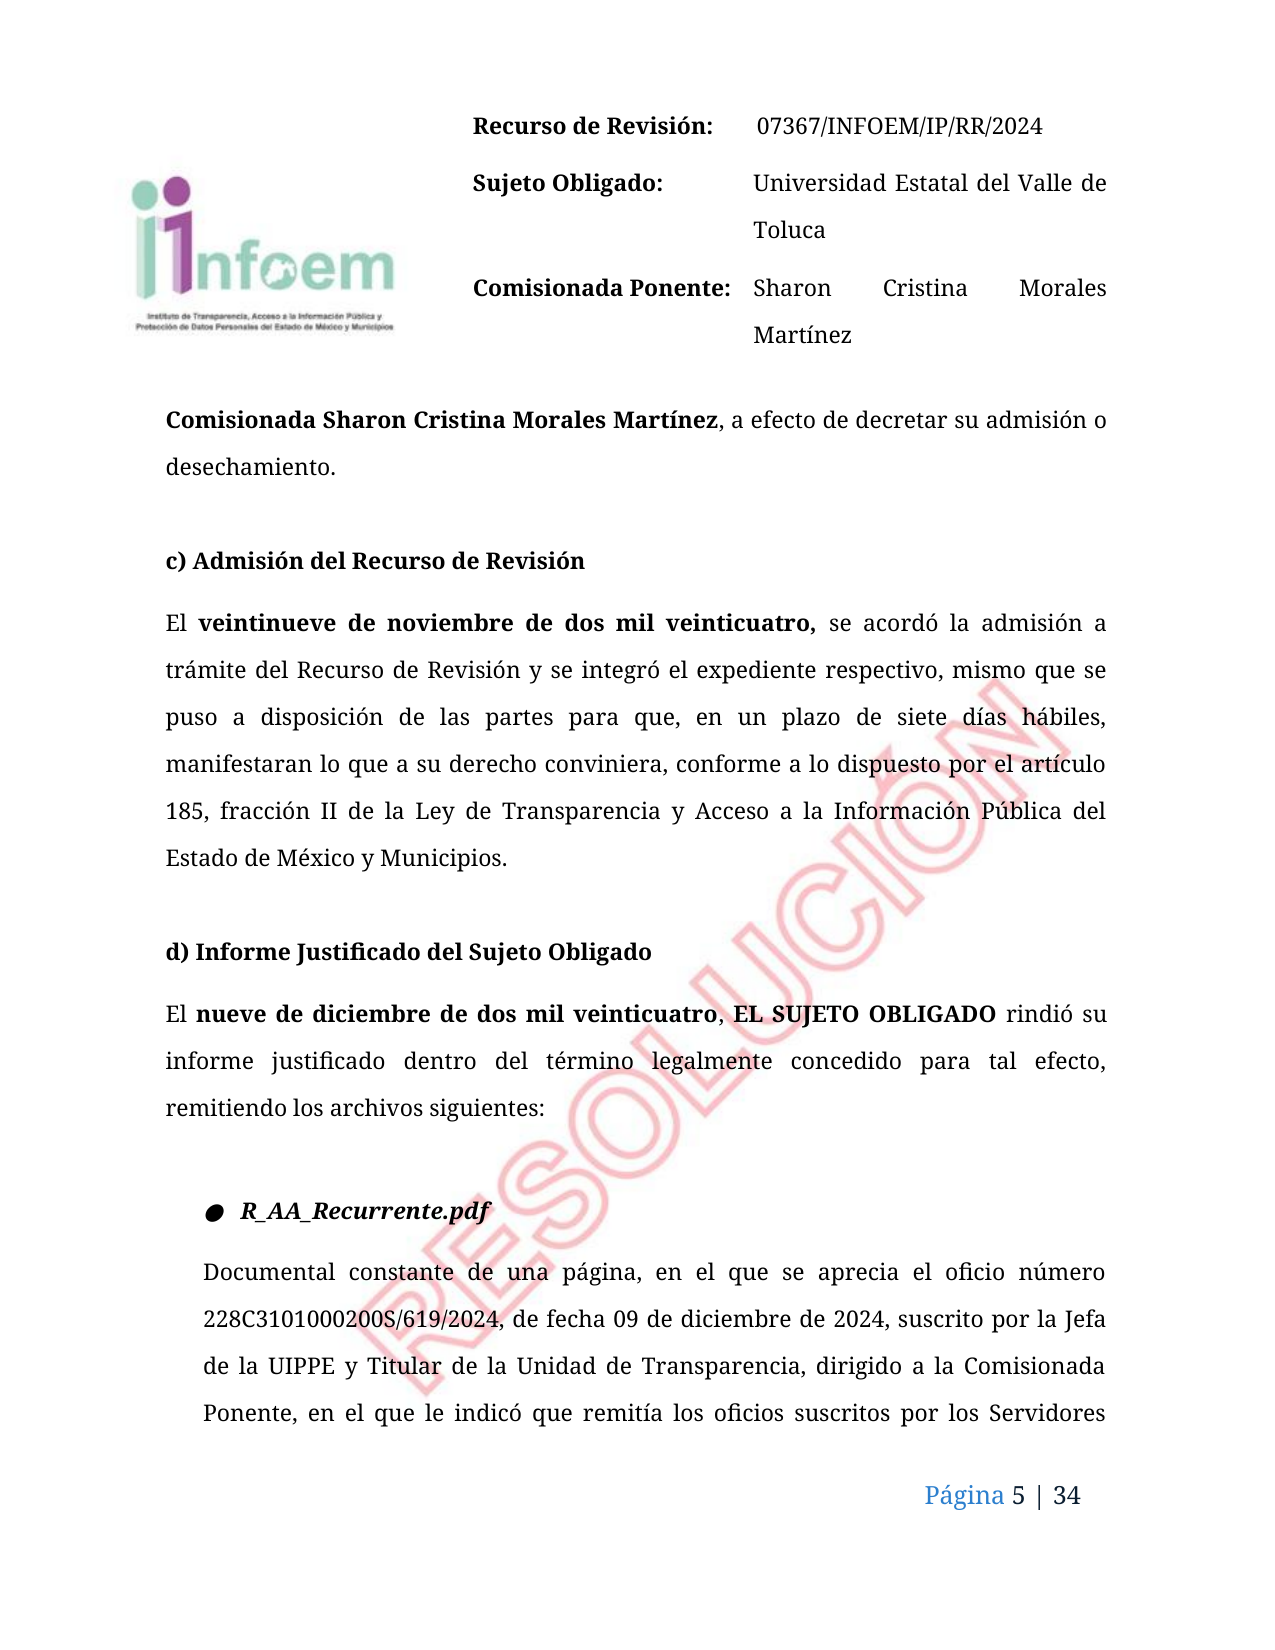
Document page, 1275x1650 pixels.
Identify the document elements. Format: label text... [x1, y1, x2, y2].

picture [2, 111, 1275, 1650]
text El veintinueve de noviembre de dos mil veinticuatro, se acordó la admisión a trámite del Recurso de Revisión y se integró el expediente respectivo, mismo que se puso a disposición de las partes para que, en un plazo de siete días hábiles, manifestaran lo que a su derecho conviniera, conforme a lo dispuesto por el artículo 185, fracción II de la Ley de Transparencia y Acceso a la Información Pública del Estado de México y Municipios. [165, 607, 1107, 873]
subtitle d) Informe Justificado del Sujeto Obligado [165, 936, 1107, 967]
subtitle c) Admisión del Recurso de Revisión [165, 545, 1107, 576]
list R_AA_Recurrente.pdf [203, 1186, 1107, 1232]
text El nueve de diciembre de dos mil veinticuatro, EL SUJETO OBLIGADO rindió su informe justificado dentro del término legalmente concedido para tal efecto, remitiendo los archivos siguientes: [165, 998, 1107, 1123]
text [203, 1256, 1107, 1428]
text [165, 404, 1107, 482]
